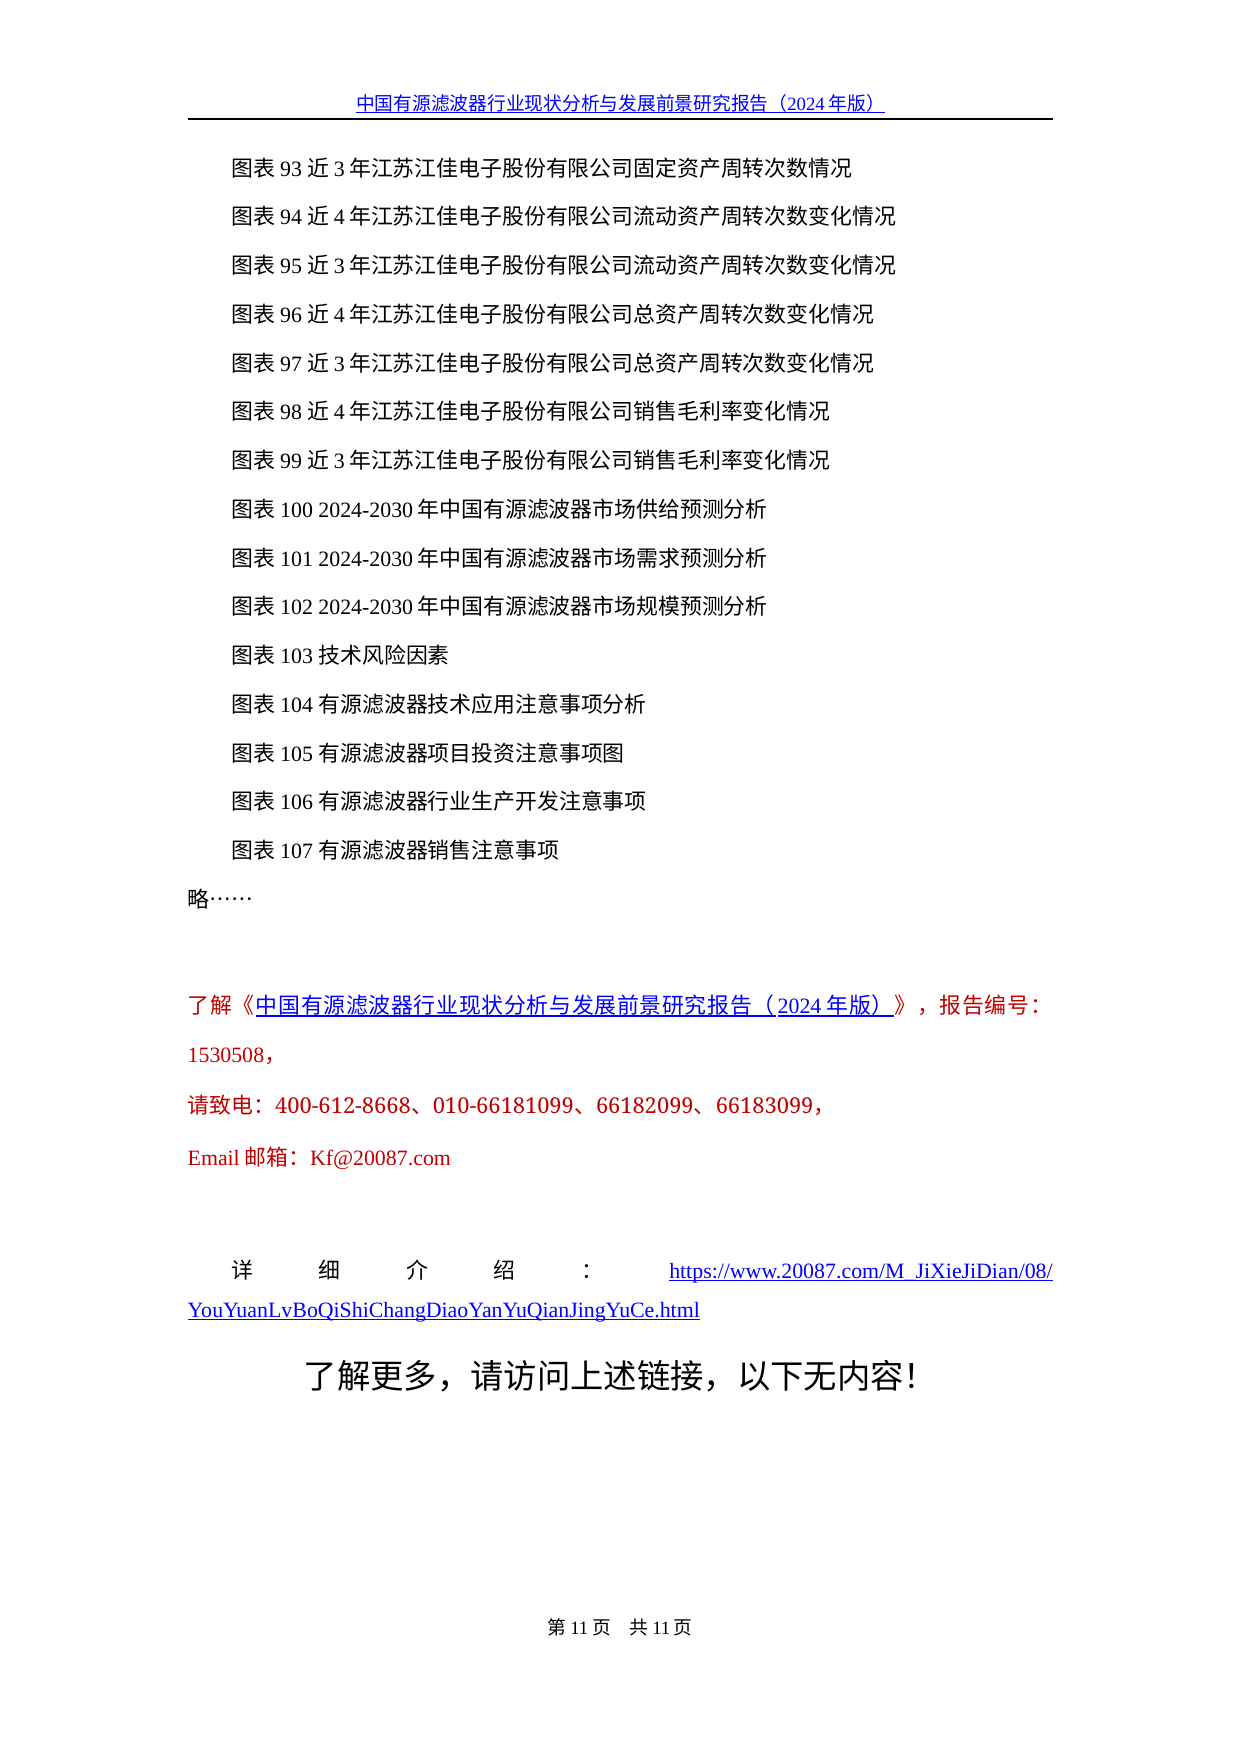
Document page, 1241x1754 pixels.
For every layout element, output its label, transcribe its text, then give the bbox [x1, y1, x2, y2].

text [187, 150, 1053, 914]
text 详细介绍：https://www.20087.com/M_JiXieJiDian/08/YouYuanLvBoQiShiChangDiaoYanYuQianJingYuCe.html [187, 1253, 1053, 1326]
text Email邮箱：Kf@20087.com [187, 1140, 1053, 1172]
title 了解更多，请访问上述链接，以下无内容！ [187, 1342, 1053, 1407]
text 请致电：400-612-8668、010-66181099、66182099、66183099， [187, 1088, 1053, 1121]
text 了解《中国有源滤波器行业现状分析与发展前景研究报告（2024年版）》，报告编号：1530508， [187, 988, 1053, 1069]
